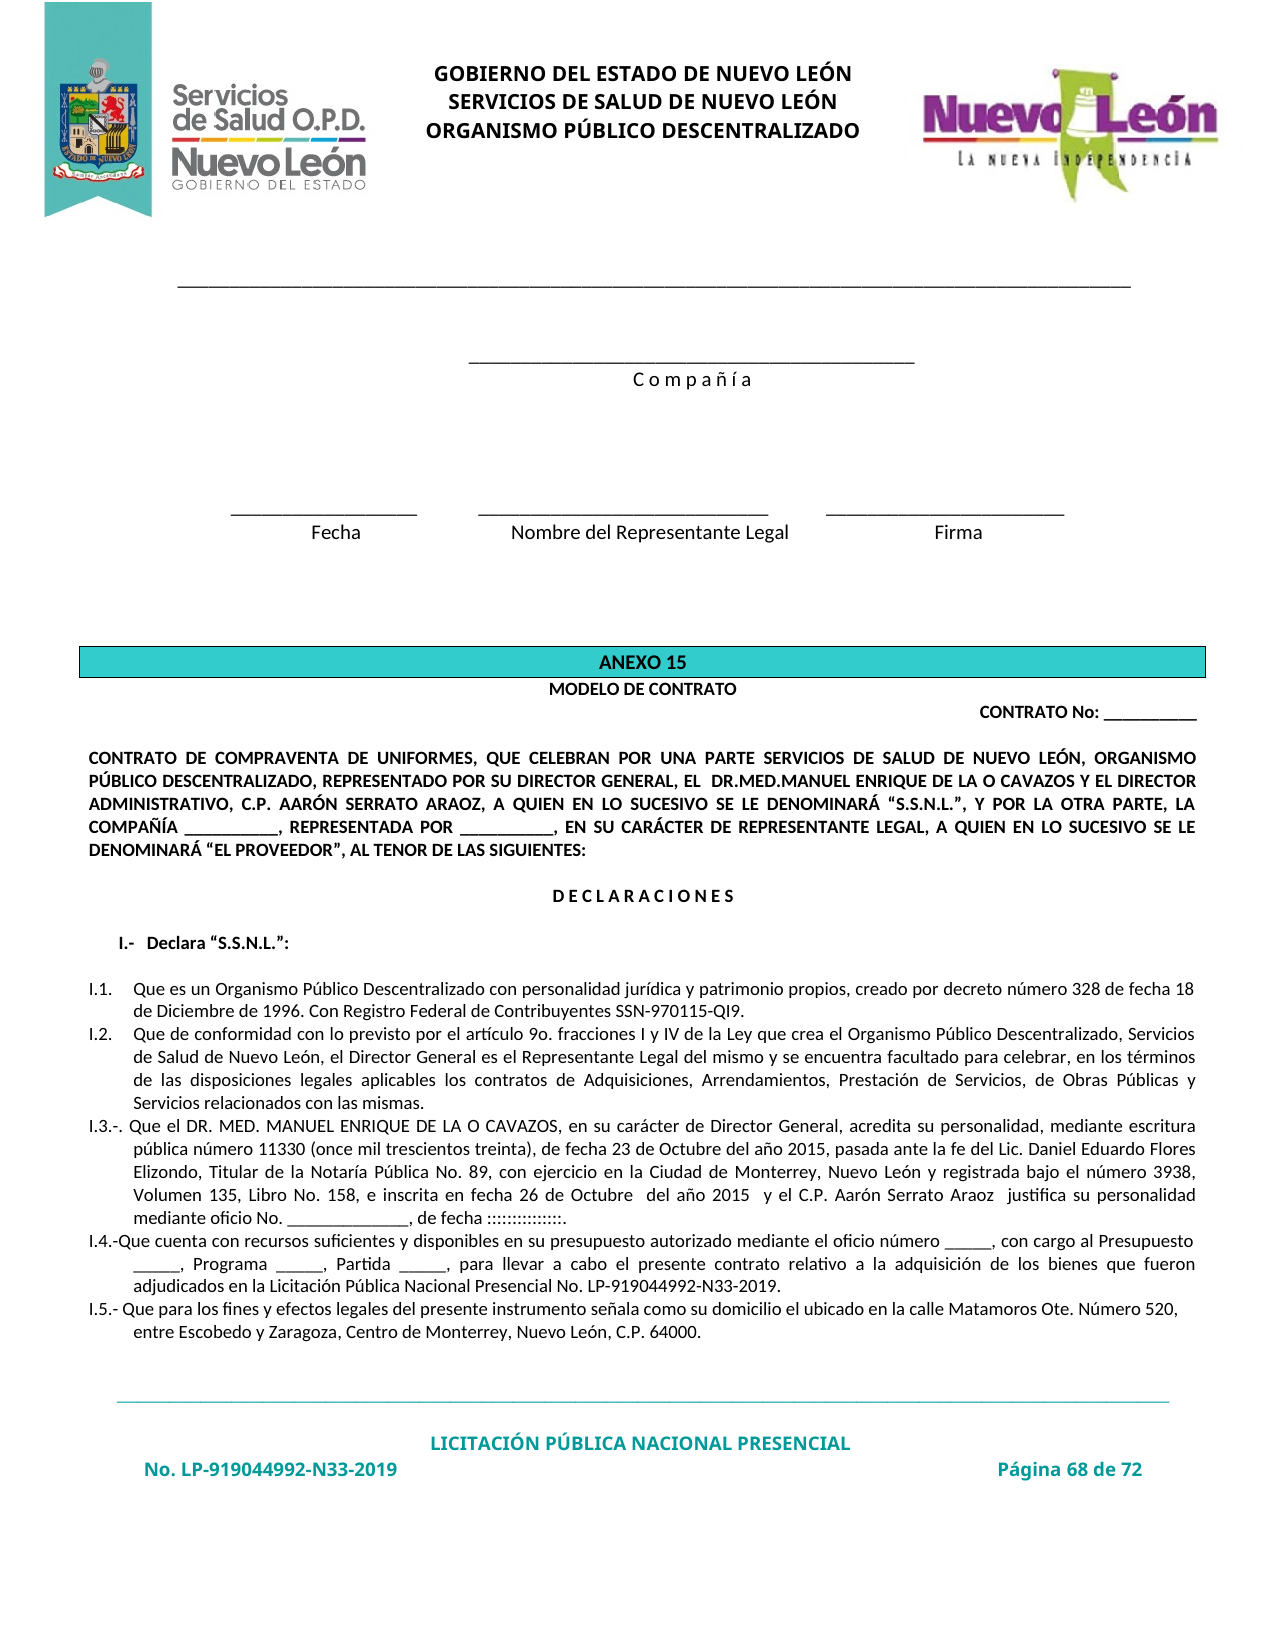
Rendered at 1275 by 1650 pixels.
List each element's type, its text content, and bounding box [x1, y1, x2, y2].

text I.- Declara “S.S.N.L.”: [118, 931, 1198, 954]
text I.1. Que es un Organismo Público Descentralizado con personalidad jurídica y patrimonio propios, creado por decreto número 328 de fecha 18 de Diciembre de 1996. Con Registro Federal de Contribuyentes SSN-970115-QI9. [89, 977, 1197, 1022]
text ____________________________________________________________________________________________ [177, 265, 1200, 290]
text __________________ ____________________________ _______________________ [89, 493, 1207, 519]
text I.5.- Que para los fines y efectos legales del presente instrumento señala como su domicilio el ubicado en la calle Matamoros Ote. Número 520, entre Escobedo y Zaragoza, Centro de Monterrey, Nuevo León, C.P. 64000. [89, 1297, 1198, 1343]
text ANEXO 15 [80, 647, 1205, 677]
text I.3.-. Que el DR. MED. MANUEL ENRIQUE DE LA O CAVAZOS, en su carácter de Director General, acredita su personalidad, mediante escritura pública número 11330 (once mil trescientos treinta), de fecha 23 de Octubre del año 2015, pasada ante la fe del Lic. Daniel Eduardo Flores Elizondo, Titular de la Notaría Pública No. 89, con ejercicio en la Ciudad de Monterrey, Nuevo León y registrada bajo el número 3938, Volumen 135, Libro No. 158, e inscrita en fecha 26 de Octubre del año 2015 y el C.P. Aarón Serrato Araoz justifica su personalidad mediante oficio No. _____________, de fecha :::::::::::::::. [89, 1114, 1198, 1229]
picture [15, 2, 1249, 229]
text CONTRATO No: __________ [89, 701, 1197, 723]
text C o m p a ñ í a [177, 366, 1207, 392]
text MODELO DE CONTRATO [89, 678, 1197, 701]
text ___________________________________________ [177, 341, 1207, 366]
text I.4.-Que cuenta con recursos suficientes y disponibles en su presupuesto autorizado mediante el oficio número _____, con cargo al Presupuesto _____, Programa _____, Partida _____, para llevar a cabo el presente contrato relativo a la adquisición de los bienes que fueron adjudicados en la Licitación Pública Nacional Presencial No. LP-919044992-N33-2019. [89, 1229, 1197, 1297]
text CONTRATO DE COMPRAVENTA DE UNIFORMES, QUE CELEBRAN POR UNA PARTE SERVICIOS DE SALUD DE NUEVO LEÓN, ORGANISMO PÚBLICO DESCENTRALIZADO, REPRESENTADO POR SU DIRECTOR GENERAL, EL DR.MED.MANUEL ENRIQUE DE LA O CAVAZOS Y EL DIRECTOR ADMINISTRATIVO, C.P. AARÓN SERRATO ARAOZ, A QUIEN EN LO SUCESIVO SE LE DENOMINARÁ “S.S.N.L.”, Y POR LA OTRA PARTE, LA COMPAÑÍA __________, REPRESENTADA POR __________, EN SU CARÁCTER DE REPRESENTANTE LEGAL, A QUIEN EN LO SUCESIVO SE LE DENOMINARÁ “EL PROVEEDOR”, AL TENOR DE LAS SIGUIENTES: [89, 746, 1198, 861]
subtitle D E C L A R A C I O N E S [89, 884, 1197, 907]
text I.2. Que de conformidad con lo previsto por el artículo 9o. fracciones I y IV de la Ley que crea el Organismo Público Descentralizado, Servicios de Salud de Nuevo León, el Director General es el Representante Legal del mismo y se encuentra facultado para celebrar, en los términos de las disposiciones legales aplicables los contratos de Adquisiciones, Arrendamientos, Prestación de Servicios, de Obras Públicas y Servicios relacionados con las mismas. [89, 1022, 1197, 1114]
text Fecha Nombre del Representante Legal Firma [89, 519, 1207, 544]
